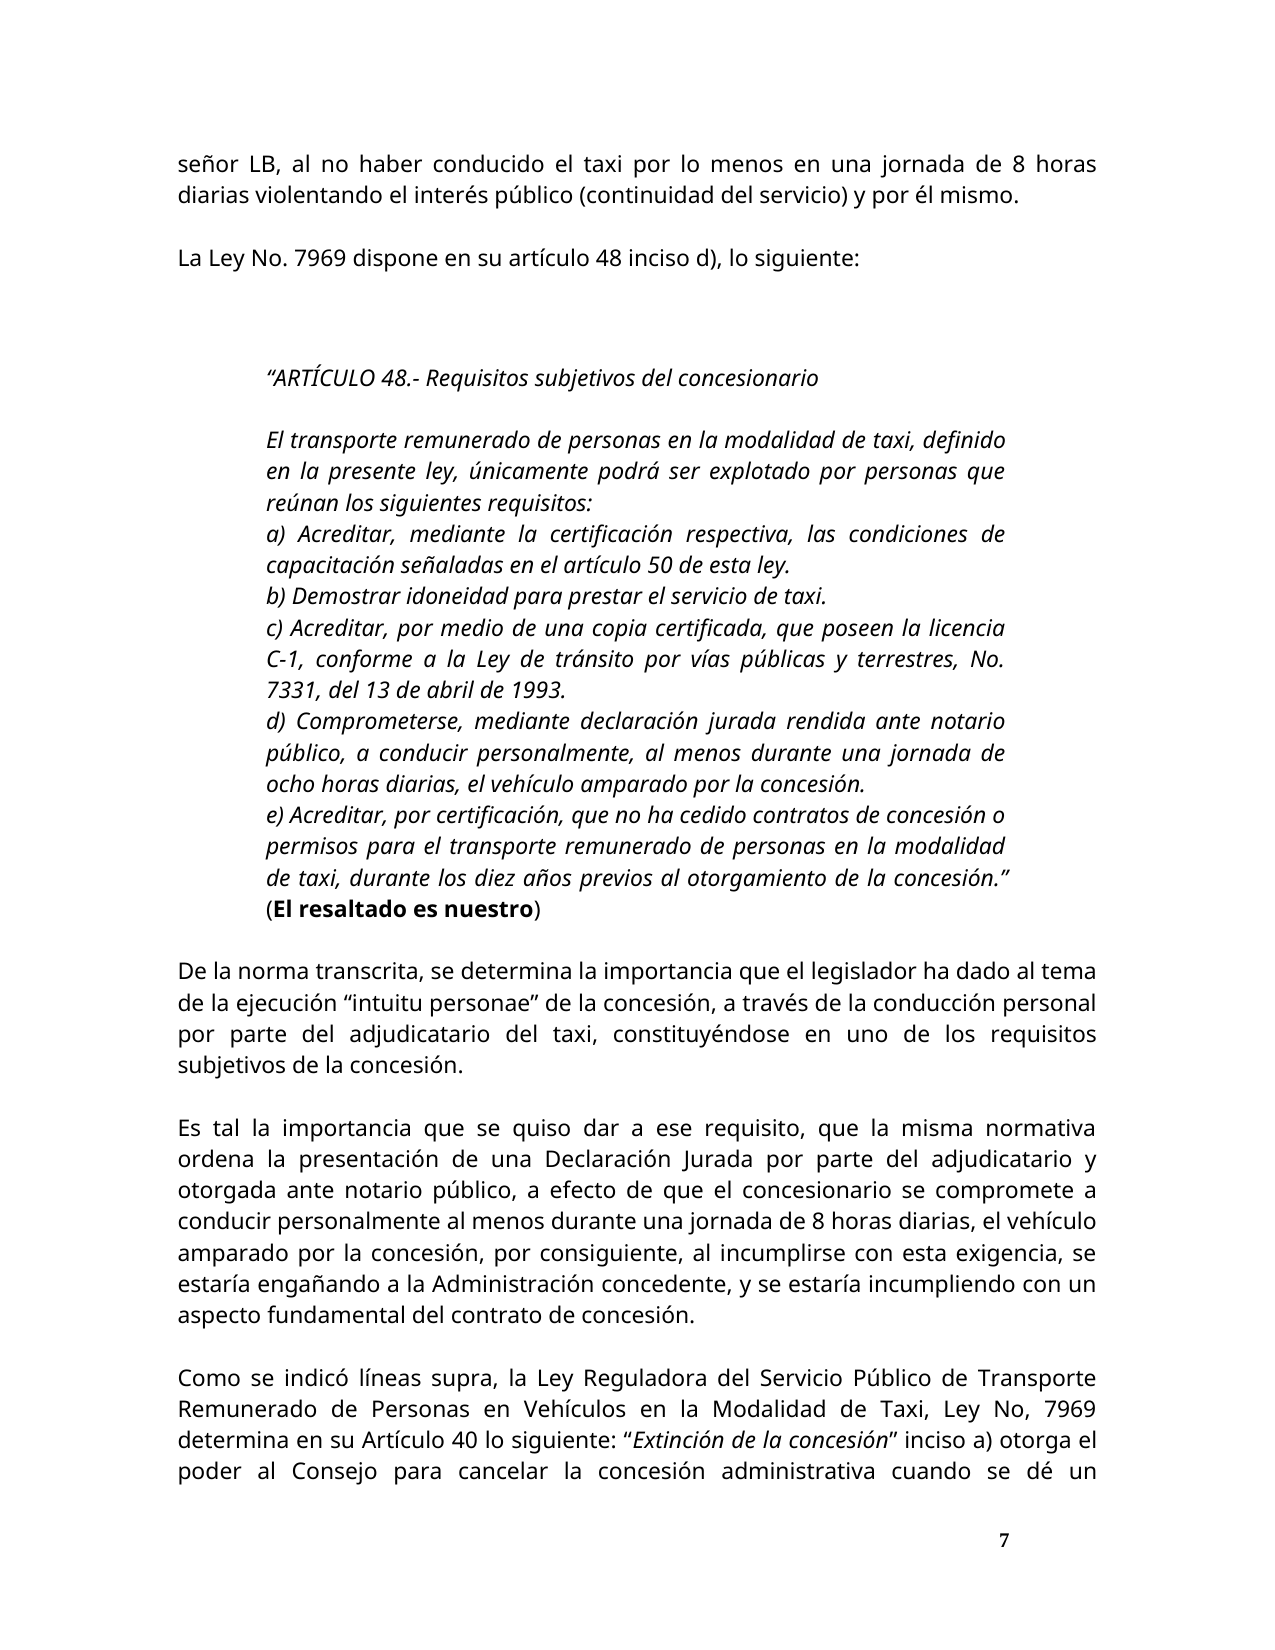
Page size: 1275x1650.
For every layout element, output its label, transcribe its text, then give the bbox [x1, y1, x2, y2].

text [177, 148, 1098, 210]
text El transporte remunerado de personas en la modalidad de taxi, definido en la presente ley, únicamente podrá ser explotado por personas que reúnan los siguientes requisitos: [266, 424, 1009, 518]
text d) Comprometerse, mediante declaración jurada rendida ante notario público, a conducir personalmente, al menos durante una jornada de ocho horas diarias, el vehículo amparado por la concesión. [266, 705, 1009, 799]
text “ARTÍCULO 48.- Requisitos subjetivos del concesionario [266, 362, 1009, 393]
text e) Acreditar, por certificación, que no ha cedido contratos de concesión o permisos para el transporte remunerado de personas en la modalidad de taxi, durante los diez años previos al otorgamiento de la concesión.” (El resaltado es nuestro) [266, 799, 1009, 924]
text Es tal la importancia que se quiso dar a ese requisito, que la misma normativa ordena la presentación de una Declaración Jurada por parte del adjudicatario y otorgada ante notario público, a efecto de que el concesionario se compromete a conducir personalmente al menos durante una jornada de 8 horas diarias, el vehículo amparado por la concesión, por consiguiente, al incumplirse con esta exigencia, se estaría engañando a la Administración concedente, y se estaría incumpliendo con un aspecto fundamental del contrato de concesión. [177, 1112, 1098, 1330]
text La Ley No. 7969 dispone en su artículo 48 inciso d), lo siguiente: [177, 241, 1098, 273]
text De la norma transcrita, se determina la importancia que el legislador ha dado al tema de la ejecución “intuitu personae” de la concesión, a través de la conducción personal por parte del adjudicatario del taxi, constituyéndose en uno de los requisitos subjetivos de la concesión. [177, 955, 1098, 1080]
text c) Acreditar, por medio de una copia certificada, que poseen la licencia C-1, conforme a la Ley de tránsito por vías públicas y terrestres, No. 7331, del 13 de abril de 1993. [266, 612, 1009, 705]
text a) Acreditar, mediante la certificación respectiva, las condiciones de capacitación señaladas en el artículo 50 de esta ley. [266, 518, 1009, 580]
text b) Demostrar idoneidad para prestar el servicio de taxi. [266, 580, 1009, 612]
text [177, 1362, 1098, 1487]
